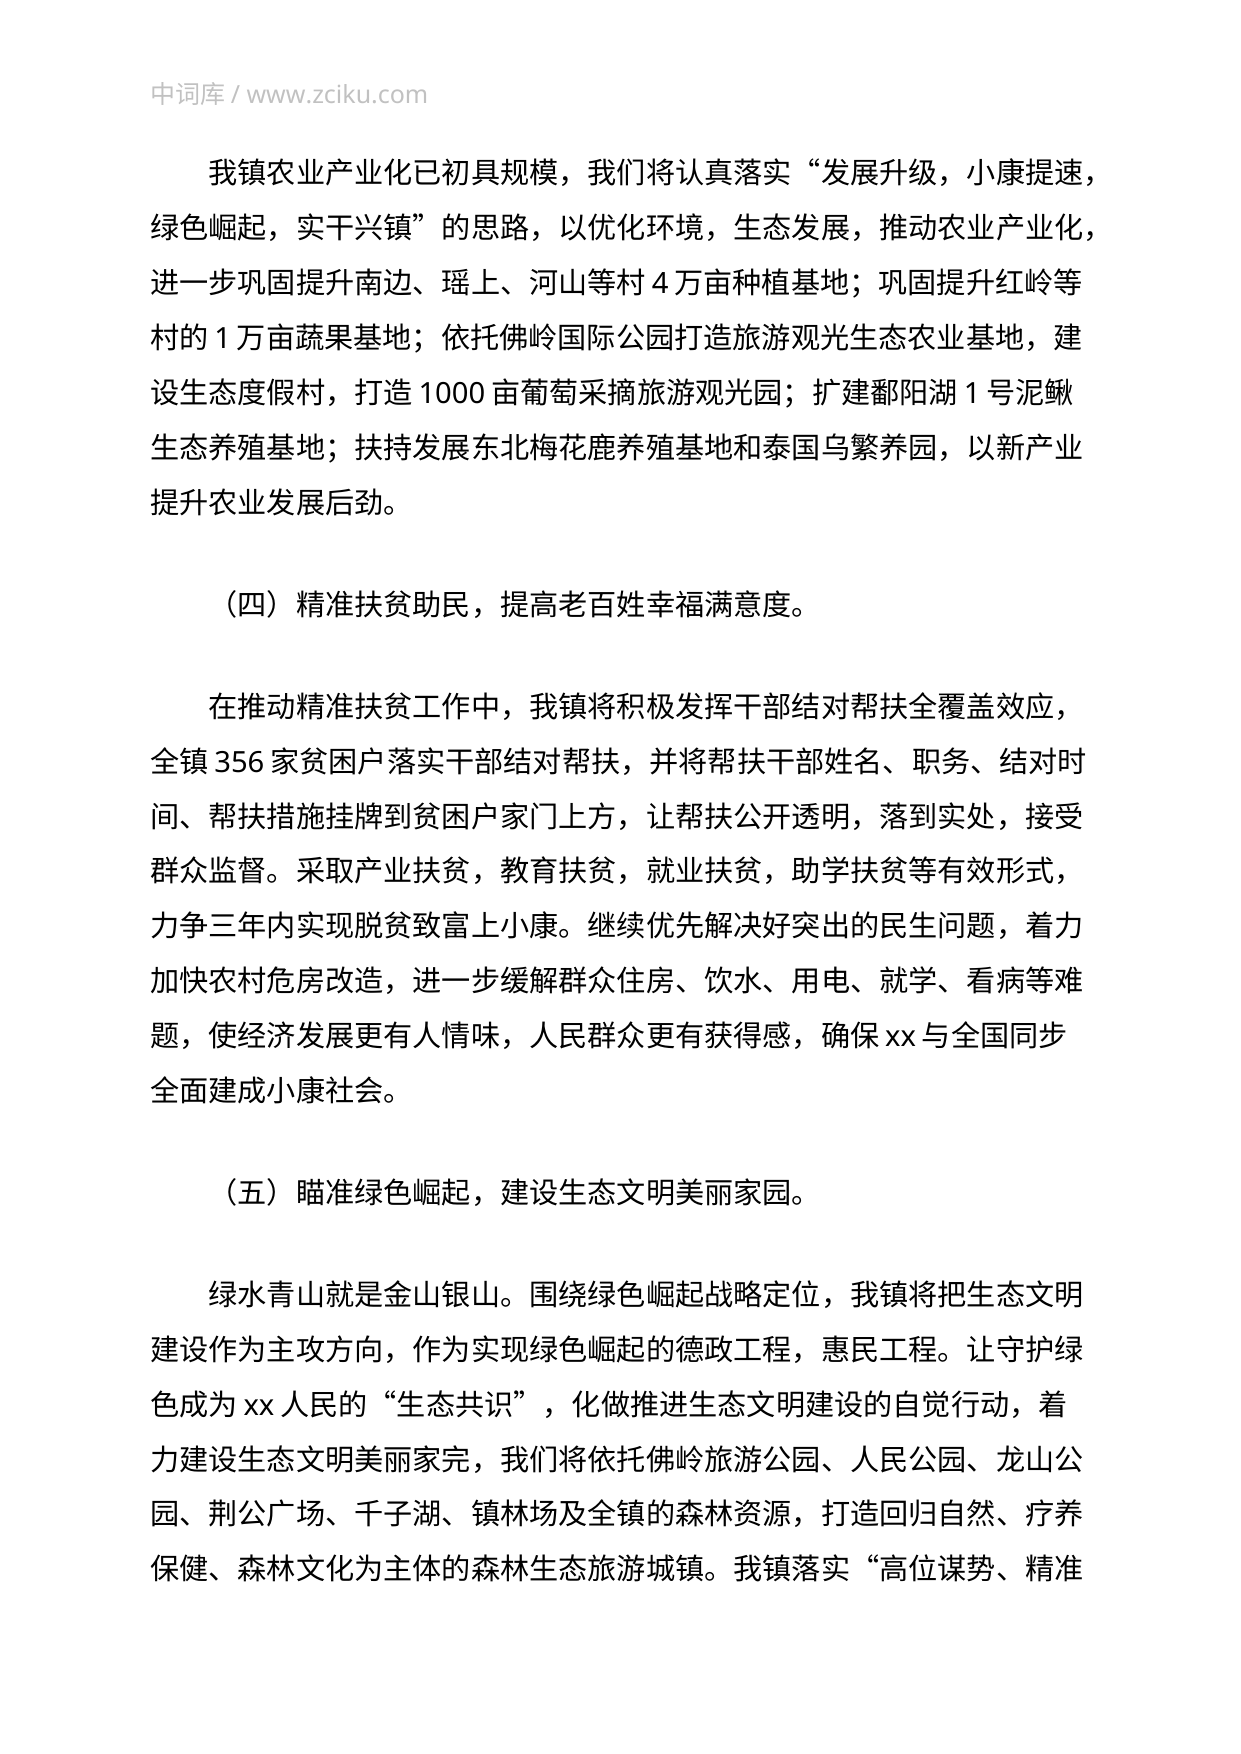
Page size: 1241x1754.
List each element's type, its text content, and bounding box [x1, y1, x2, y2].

text 在推动精准扶贫工作中，我镇将积极发挥干部结对帮扶全覆盖效应，全镇356家贫困户落实干部结对帮扶，并将帮扶干部姓名、职务、结对时间、帮扶措施挂牌到贫困户家门上方，让帮扶公开透明，落到实处，接受群众监督。采取产业扶贫，教育扶贫，就业扶贫，助学扶贫等有效形式，力争三年内实现脱贫致富上小康。继续优先解决好突出的民生问题，着力加快农村危房改造，进一步缓解群众住房、饮水、用电、就学、看病等难题，使经济发展更有人情味，人民群众更有获得感，确保xx与全国同步全面建成小康社会。 [150, 683, 1090, 1110]
text （四）精准扶贫助民，提高老百姓幸福满意度。 [150, 581, 1090, 624]
text （五）瞄准绿色崛起，建设生态文明美丽家园。 [150, 1169, 1090, 1212]
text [150, 1271, 1090, 1588]
text 我镇农业产业化已初具规模，我们将认真落实“发展升级，小康提速，绿色崛起，实干兴镇”的思路，以优化环境，生态发展，推动农业产业化，进一步巩固提升南边、瑶上、河山等村4万亩种植基地；巩固提升红岭等村的1万亩蔬果基地；依托佛岭国际公园打造旅游观光生态农业基地，建设生态度假村，打造1000亩葡萄采摘旅游观光园；扩建鄱阳湖1号泥鳅生态养殖基地；扶持发展东北梅花鹿养殖基地和泰国乌繁养园，以新产业提升农业发展后劲。 [150, 150, 1090, 522]
